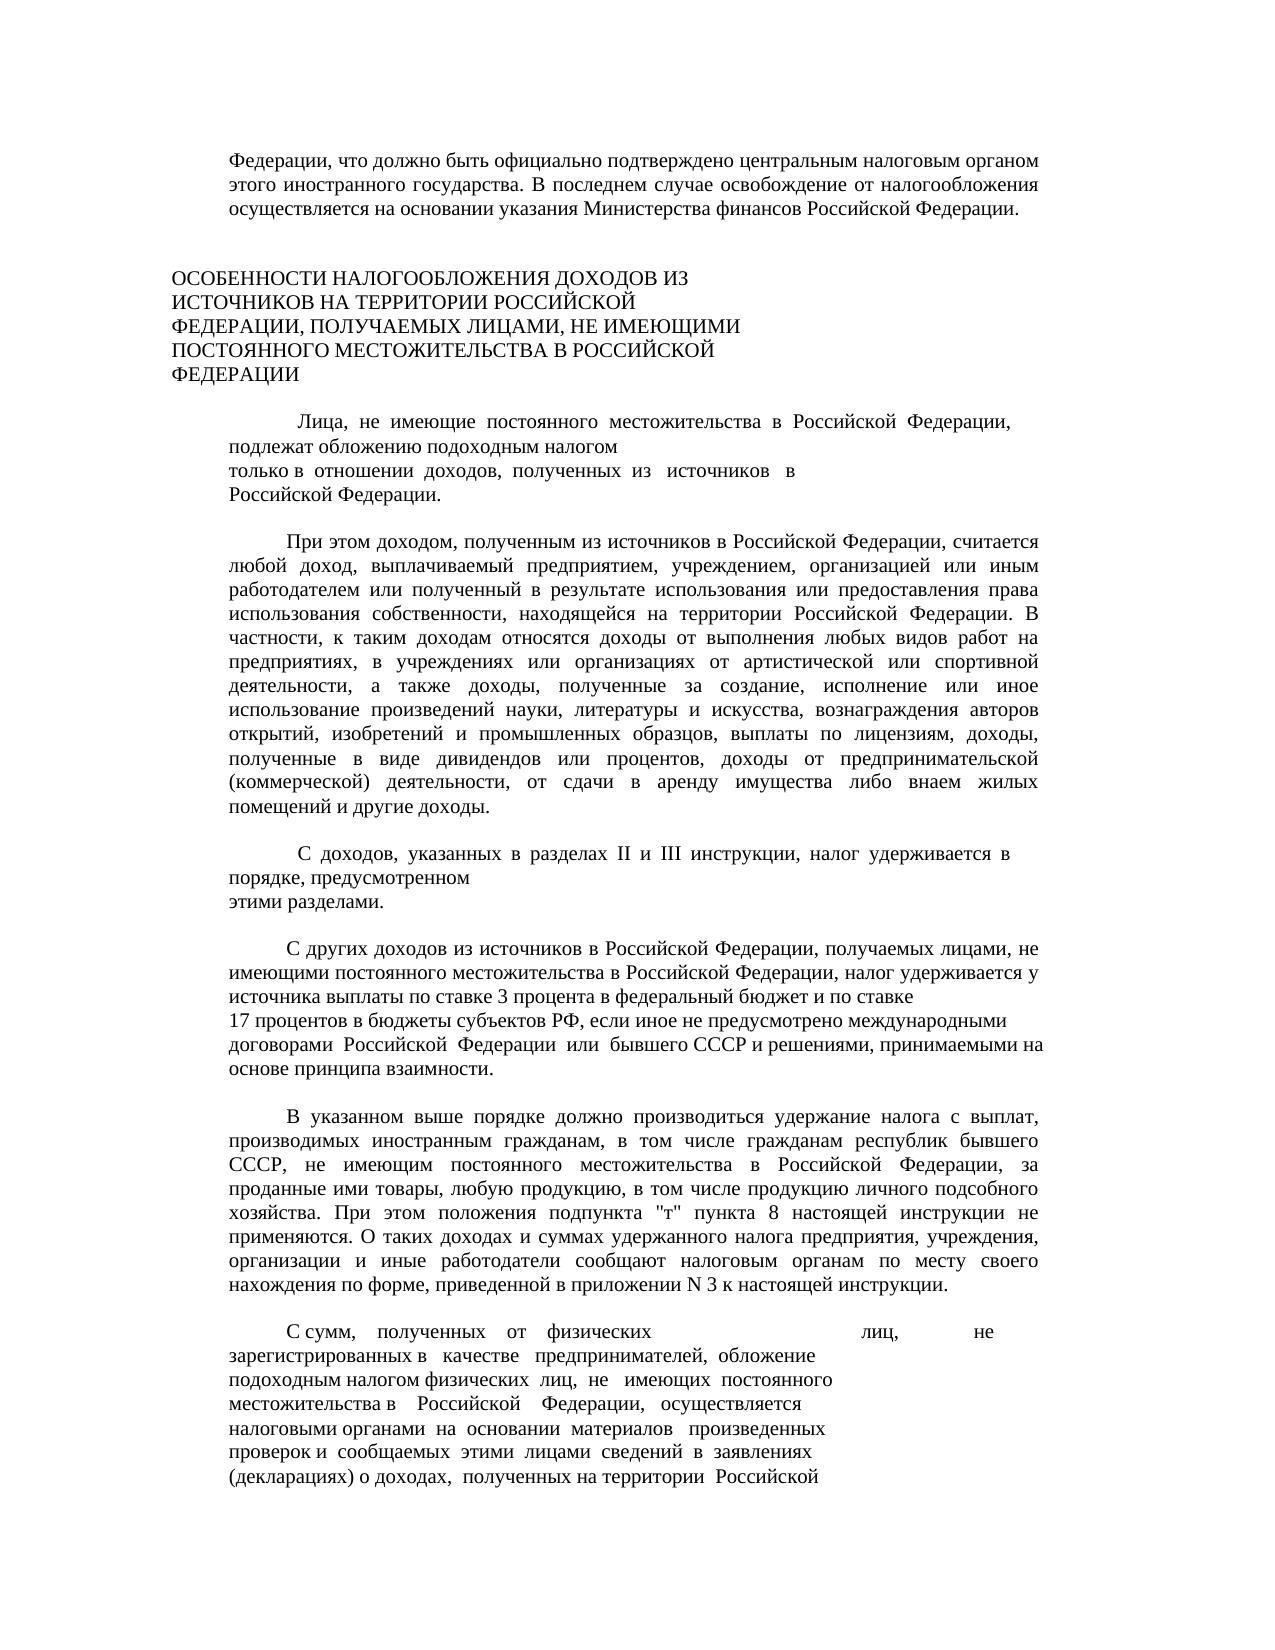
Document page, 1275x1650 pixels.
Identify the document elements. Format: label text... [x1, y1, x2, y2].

text подоходным налогом физических лиц, не имеющих постоянного [229, 1367, 1039, 1391]
text С других доходов из источников в Российской Федерации, получаемых лицами, не имеющими постоянного местожительства в Российской Федерации, налог удерживается у источника выплаты по ставке 3 процента в федеральный бюджет и по ставке [229, 936, 1039, 1008]
text ФЕДЕРАЦИИ [171, 362, 1039, 386]
text проверок и сообщаемых этими лицами сведений в заявлениях [229, 1439, 1039, 1463]
text зарегистрированных в качестве предпринимателей, обложение [229, 1343, 1039, 1367]
text С доходов, указанных в разделах II и III инструкции, налог удерживается в порядке, предусмотренном [229, 841, 1012, 889]
text ФЕДЕРАЦИИ, ПОЛУЧАЕМЫХ ЛИЦАМИ, НЕ ИМЕЮЩИМИ [171, 314, 1039, 338]
text Российской Федерации. [229, 482, 1104, 506]
text Федерации, что должно быть официально подтверждено центральным налоговым органом этого иностранного государства. В последнем случае освобождение от налогообложения осуществляется на основании указания Министерства финансов Российской Федерации. [229, 148, 1039, 220]
text 17 процентов в бюджеты субъектов РФ, если иное не предусмотрено международными договорами Российской Федерации или бывшего СССР и решениями, принимаемыми на основе принципа взаимности. [229, 1008, 1085, 1080]
text Лица, не имеющие постоянного местожительства в Российской Федерации, подлежат обложению подоходным налогом [229, 409, 1012, 458]
text ПОСТОЯННОГО МЕСТОЖИТЕЛЬСТВА В РОССИЙСКОЙ [171, 338, 1039, 362]
text (декларациях) о доходах, полученных на территории Российской [229, 1463, 1039, 1488]
text налоговыми органами на основании материалов произведенных [229, 1415, 1039, 1439]
text этими разделами. [229, 889, 1012, 913]
text В указанном выше порядке должно производиться удержание налога с выплат, производимых иностранным гражданам, в том числе гражданам республик бывшего СССР, не имеющим постоянного местожительства в Российской Федерации, за проданные ими товары, любую продукцию, в том числе продукцию личного подсобного хозяйства. При этом положения подпункта "т" пункта 8 настоящей инструкции не применяются. О таких доходах и суммах удержанного налога предприятия, учреждения, организации и иные работодатели сообщают налоговым органам по месту своего нахождения по форме, приведенной в приложении N 3 к настоящей инструкции. [229, 1103, 1039, 1296]
text ИСТОЧНИКОВ НА ТЕРРИТОРИИ РОССИЙСКОЙ [171, 290, 1039, 314]
text местожительства в Российской Федерации, осуществляется [229, 1391, 1039, 1415]
text ОСОБЕННОСТИ НАЛОГООБЛОЖЕНИЯ ДОХОДОВ ИЗ [171, 266, 1039, 290]
text При этом доходом, полученным из источников в Российской Федерации, считается любой доход, выплачиваемый предприятием, учреждением, организацией или иным работодателем или полученный в результате использования или предоставления права использования собственности, находящейся на территории Российской Федерации. В частности, к таким доходам относятся доходы от выполнения любых видов работ на предприятиях, в учреждениях или организациях от артистической или спортивной деятельности, а также доходы, полученные за создание, исполнение или иное использование произведений науки, литературы и искусства, вознаграждения авторов открытий, изобретений и промышленных образцов, выплаты по лицензиям, доходы, полученные в виде дивидендов или процентов, доходы от предпринимательской (коммерческой) деятельности, от сдачи в аренду имущества либо внаем жилых помещений и другие доходы. [229, 529, 1039, 818]
text С сумм, полученных от физических лиц, не [286, 1319, 1039, 1343]
text только в отношении доходов, полученных из источников в [229, 458, 1104, 482]
